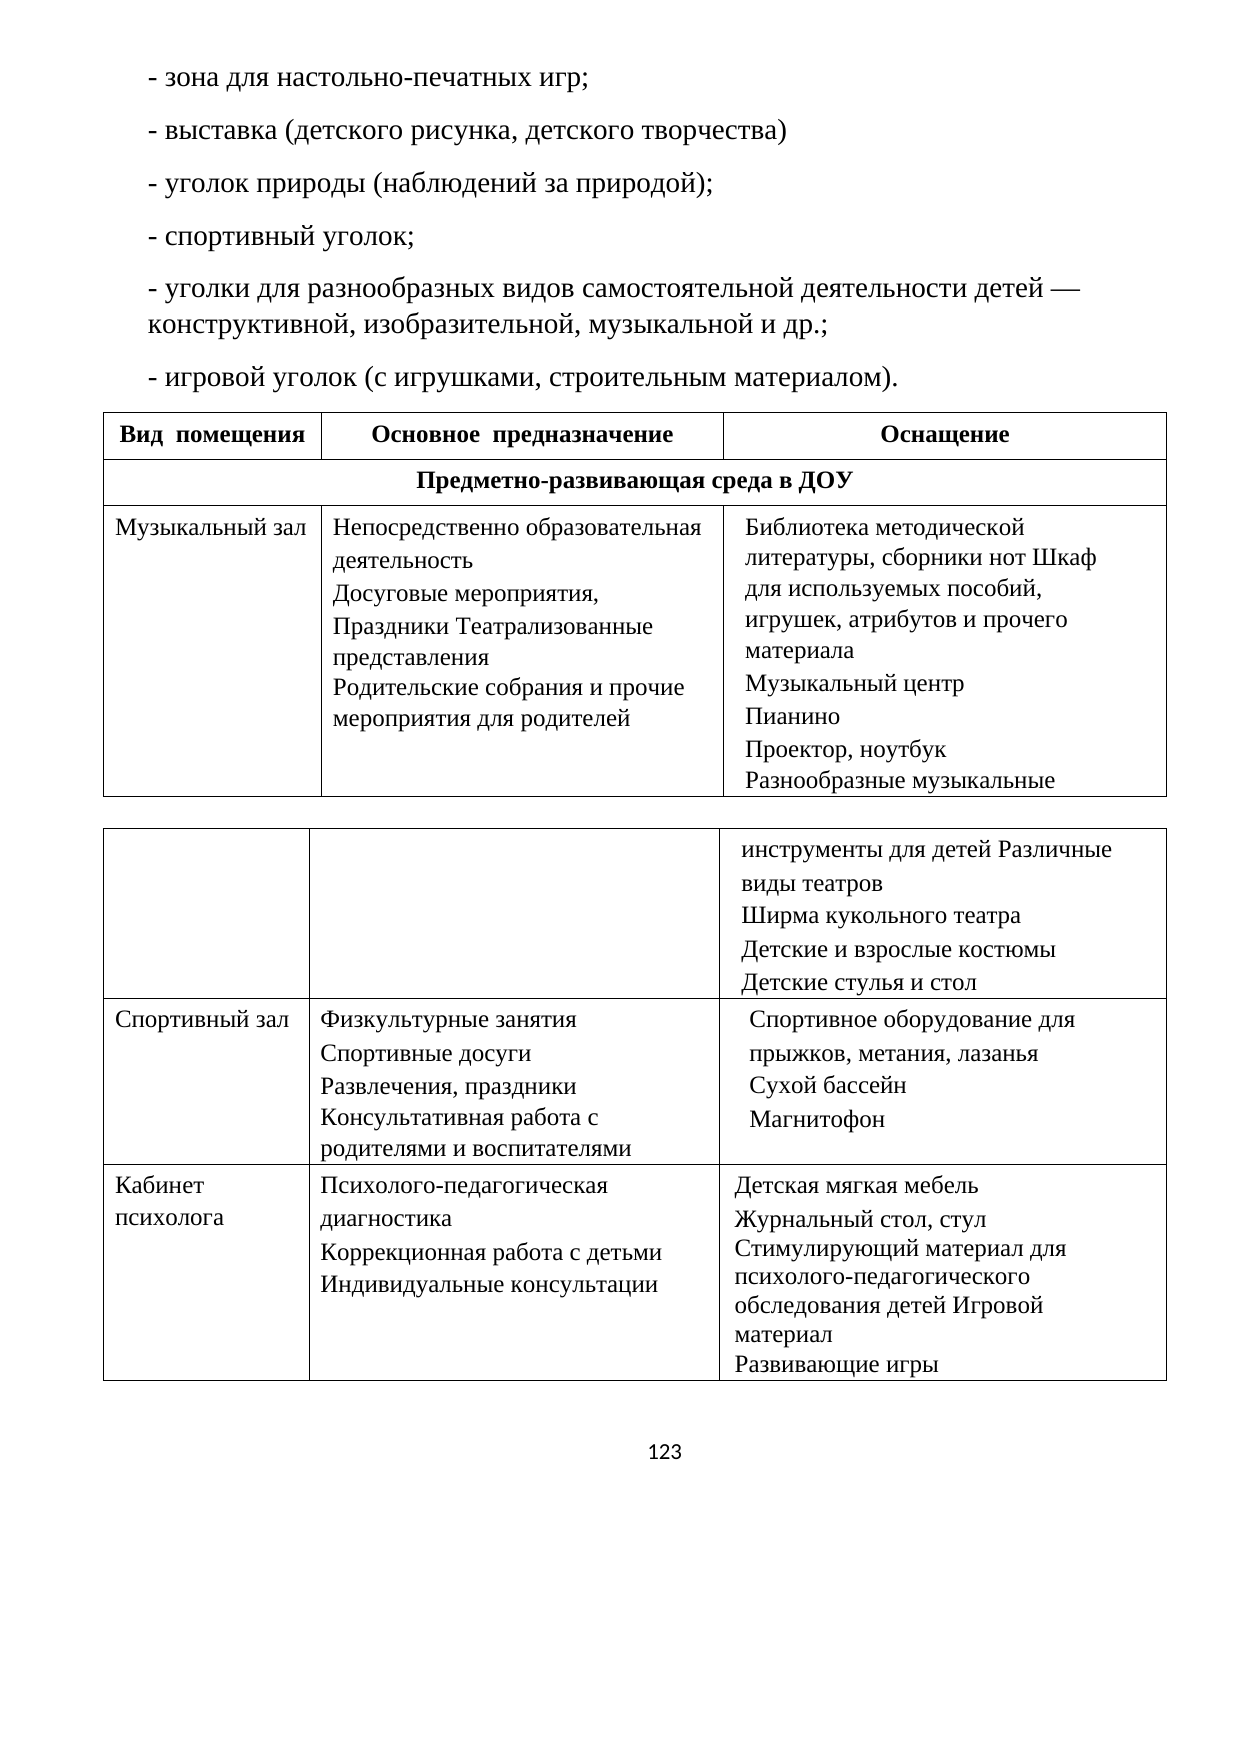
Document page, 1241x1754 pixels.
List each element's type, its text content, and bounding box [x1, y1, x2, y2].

text - зона для настольно-печатных игр; [148, 59, 1144, 93]
table_cell Непосредственно образовательная деятельность Досуговые мероприятия, Праздники Театрализованные представления Родительские собрания и прочие мероприятия для родителей [322, 506, 723, 796]
table_cell Музыкальный зал [104, 506, 321, 796]
table_header Оснащение [724, 413, 1166, 459]
table_cell Физкультурные занятия Спортивные досуги Развлечения, праздники Консультативная работа с родителями и воспитателями [310, 999, 719, 1164]
table_header [104, 829, 309, 998]
table_header инструменты для детей Различные виды театров Ширма кукольного театра Детские и взрослые костюмы Детские стулья и стол [720, 829, 1166, 998]
table_header Основное предназначение [322, 413, 723, 459]
table_cell Психолого-педагогическая диагностика Коррекционная работа с детьми Индивидуальные консультации [310, 1165, 719, 1379]
table_cell Кабинет психолога [104, 1165, 309, 1379]
table_cell Спортивный зал [104, 999, 309, 1164]
table_cell Спортивное оборудование для прыжков, метания, лазанья Сухой бассейн Магнитофон [720, 999, 1166, 1164]
table_header Вид помещения [104, 413, 321, 459]
table_cell Детская мягкая мебель Журнальный стол, стул Стимулирующий материал для психолого-педагогического обследования детей Игровой материал Развивающие игры [720, 1165, 1166, 1379]
table_cell Библиотека методической литературы, сборники нот Шкаф для используемых пособий, игрушек, атрибутов и прочего материала Музыкальный центр Пианино Проектор, ноутбук Разнообразные музыкальные [724, 506, 1166, 796]
text - уголок природы (наблюдений за природой); [148, 165, 1144, 198]
table_cell Предметно-развивающая среда в ДОУ [104, 460, 1166, 505]
table_header [310, 829, 719, 998]
text - спортивный уголок; [148, 218, 1144, 251]
text - игровой уголок (с игрушками, строительным материалом). [148, 359, 1144, 393]
text - выставка (детского рисунка, детского творчества) [148, 112, 1144, 146]
text - уголки для разнообразных видов самостоятельной деятельности детей — конструктивной, изобразительной, музыкальной и др.; [148, 270, 1144, 340]
